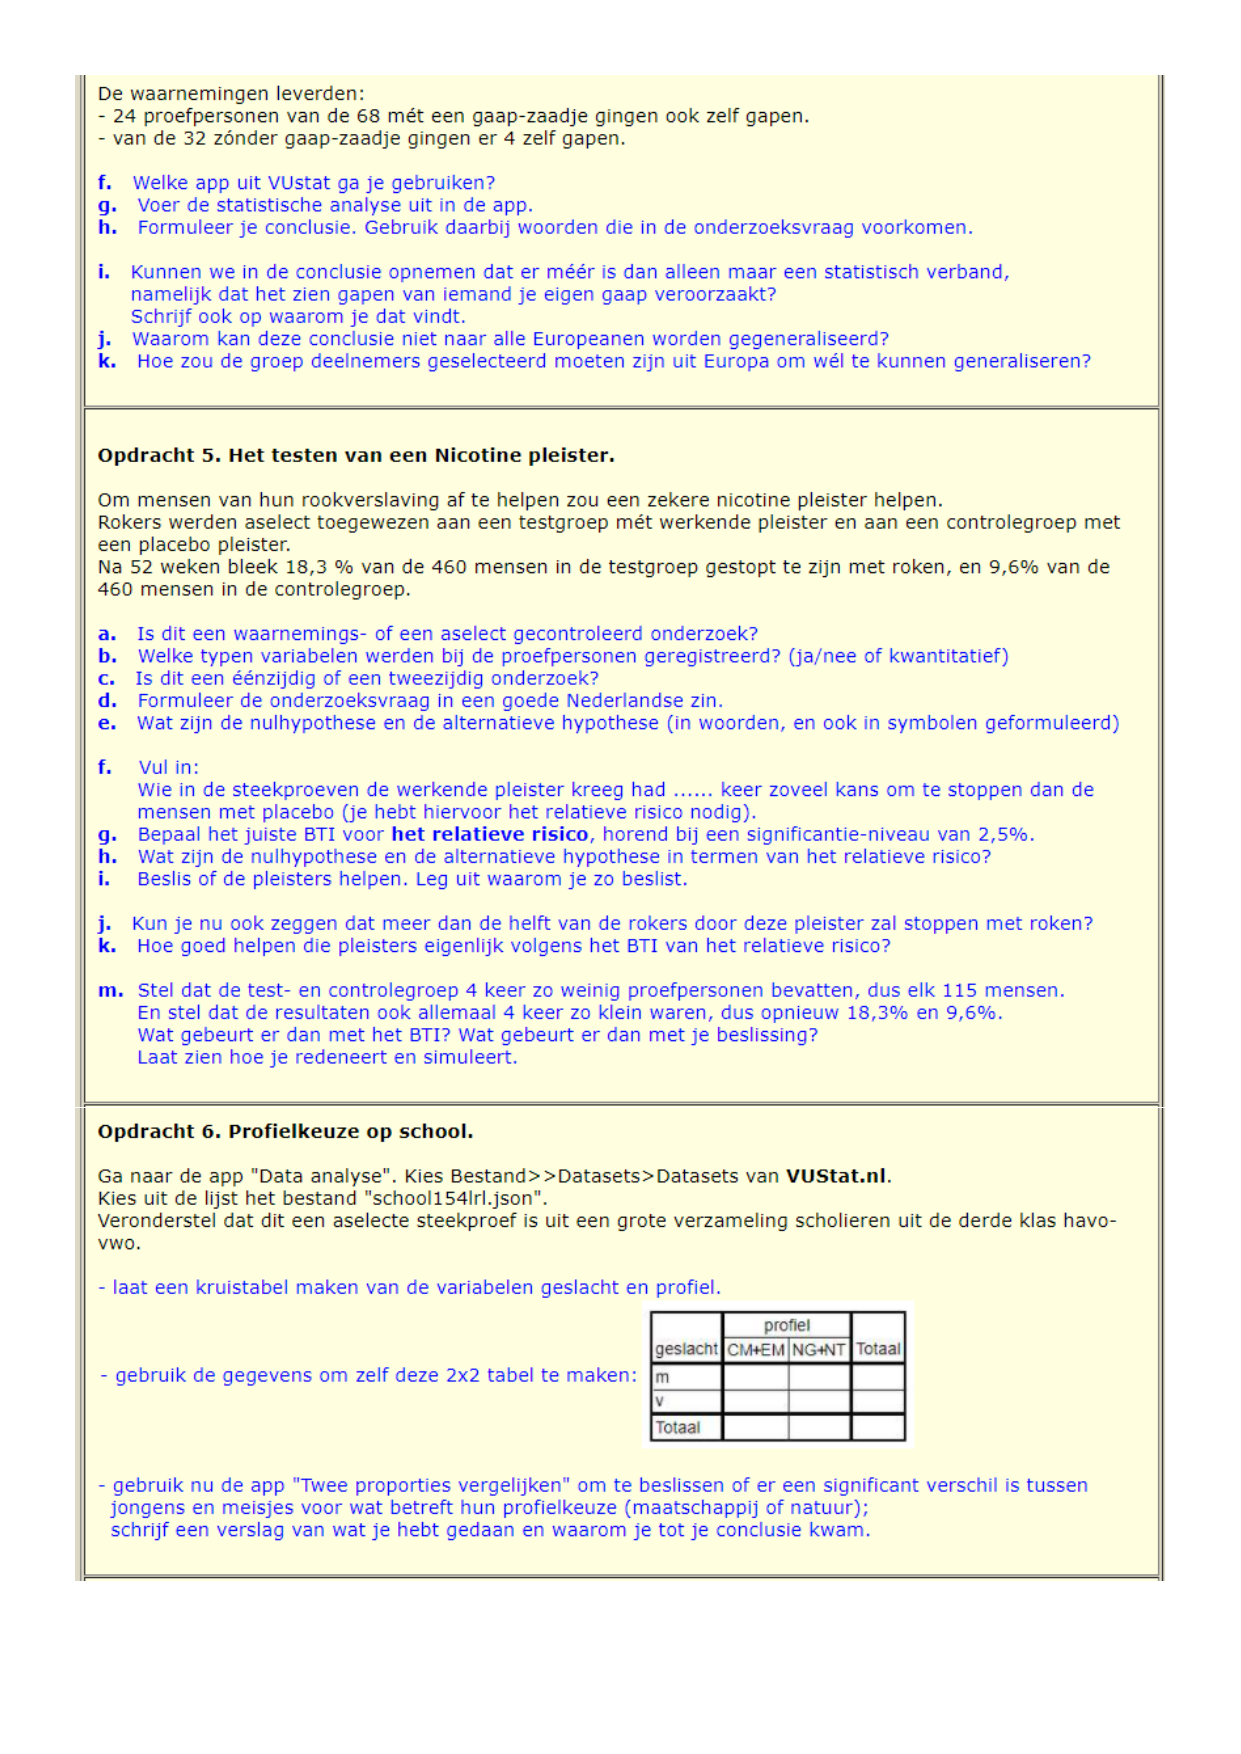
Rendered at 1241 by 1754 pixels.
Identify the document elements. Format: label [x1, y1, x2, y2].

picture [75, 1108, 1166, 1581]
picture [75, 75, 1166, 1107]
